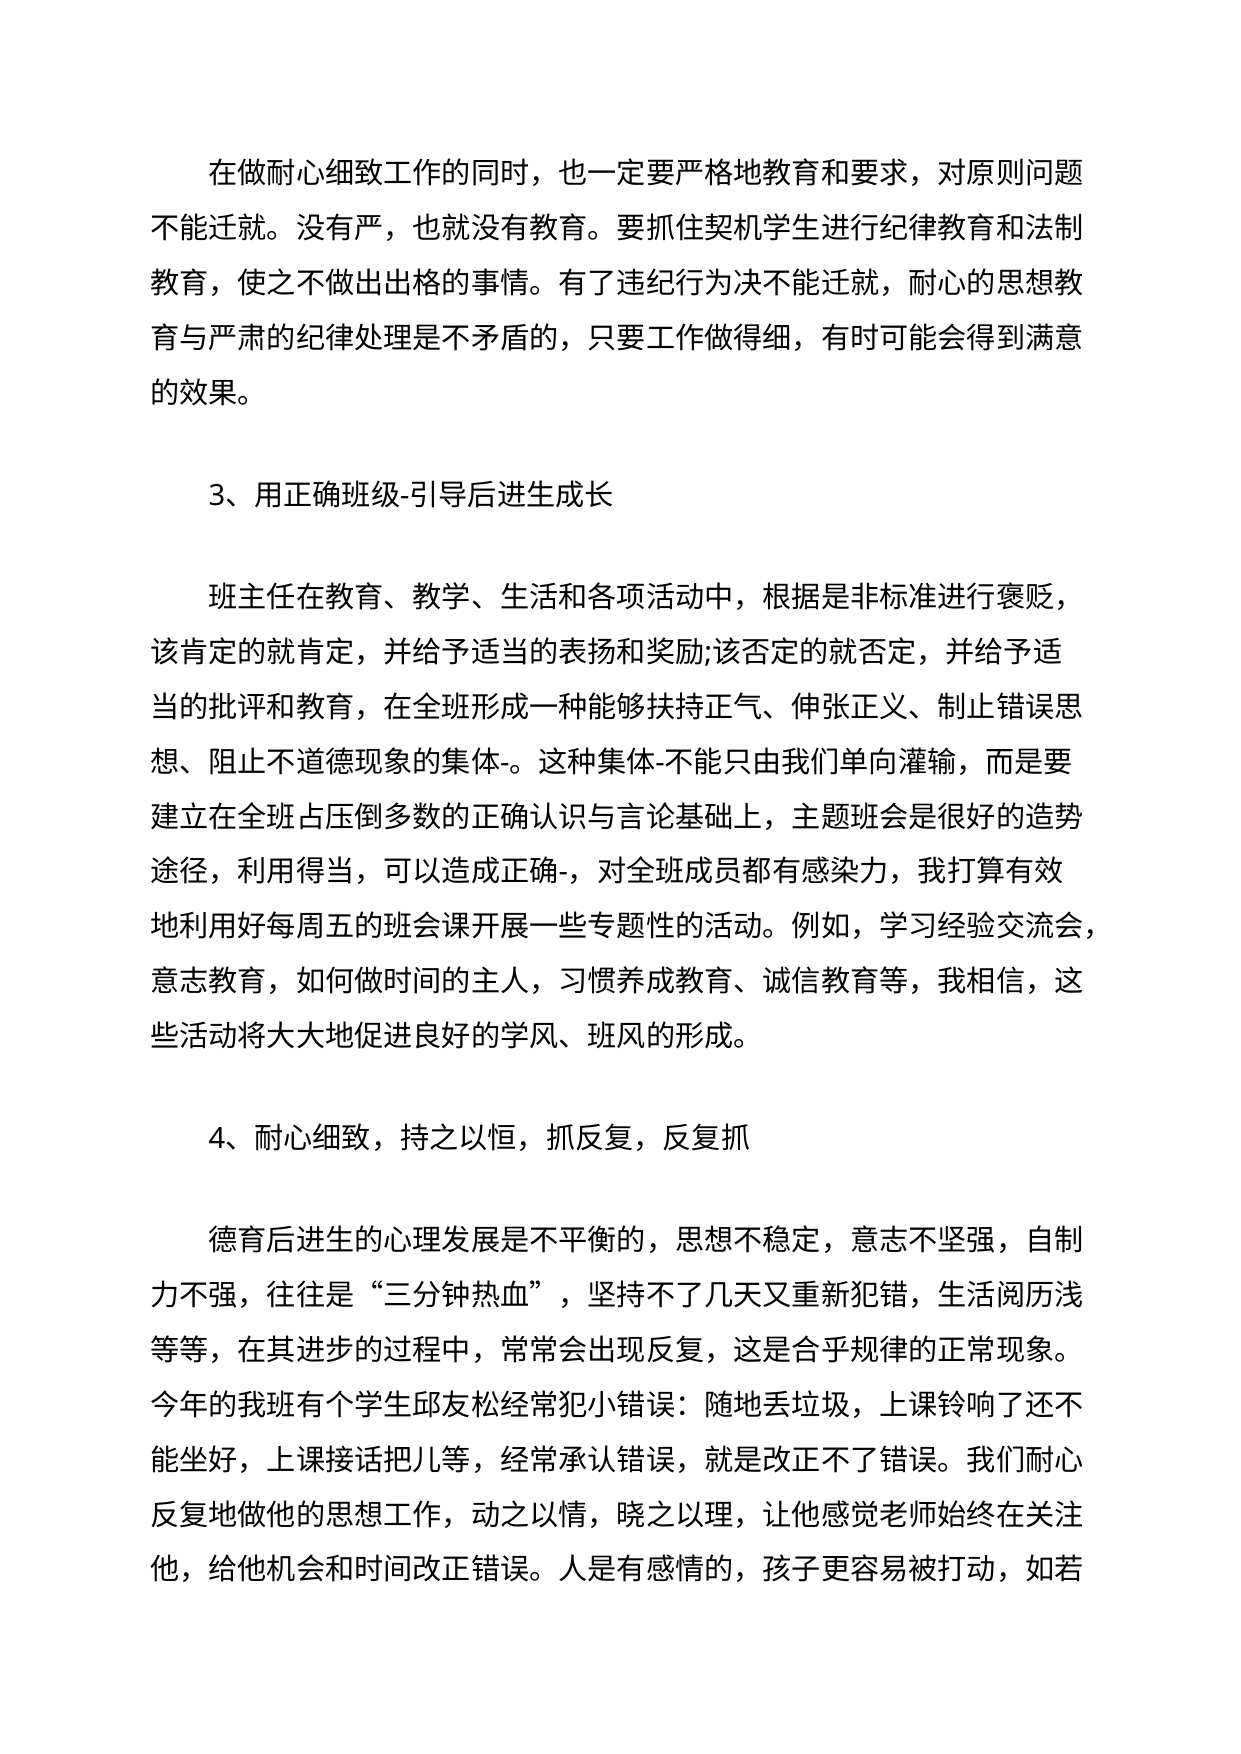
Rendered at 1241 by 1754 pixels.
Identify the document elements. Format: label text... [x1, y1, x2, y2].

text 班主任在教育、教学、生活和各项活动中，根据是非标准进行褒贬，该肯定的就肯定，并给予适当的表扬和奖励;该否定的就否定，并给予适当的批评和教育，在全班形成一种能够扶持正气、伸张正义、制止错误思想、阻止不道德现象的集体-。这种集体-不能只由我们单向灌输，而是要建立在全班占压倒多数的正确认识与言论基础上，主题班会是很好的造势途径，利用得当，可以造成正确-，对全班成员都有感染力，我打算有效地利用好每周五的班会课开展一些专题性的活动。例如，学习经验交流会，意志教育，如何做时间的主人，习惯养成教育、诚信教育等，我相信，这些活动将大大地促进良好的学风、班风的形成。 [150, 573, 1090, 1055]
text 3、用正确班级-引导后进生成长 [150, 471, 1090, 514]
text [150, 1217, 1090, 1588]
text 在做耐心细致工作的同时，也一定要严格地教育和要求，对原则问题不能迁就。没有严，也就没有教育。要抓住契机学生进行纪律教育和法制教育，使之不做出出格的事情。有了违纪行为决不能迁就，耐心的思想教育与严肃的纪律处理是不矛盾的，只要工作做得细，有时可能会得到满意的效果。 [150, 150, 1090, 412]
text 4、耐心细致，持之以恒，抓反复，反复抓 [150, 1114, 1090, 1157]
